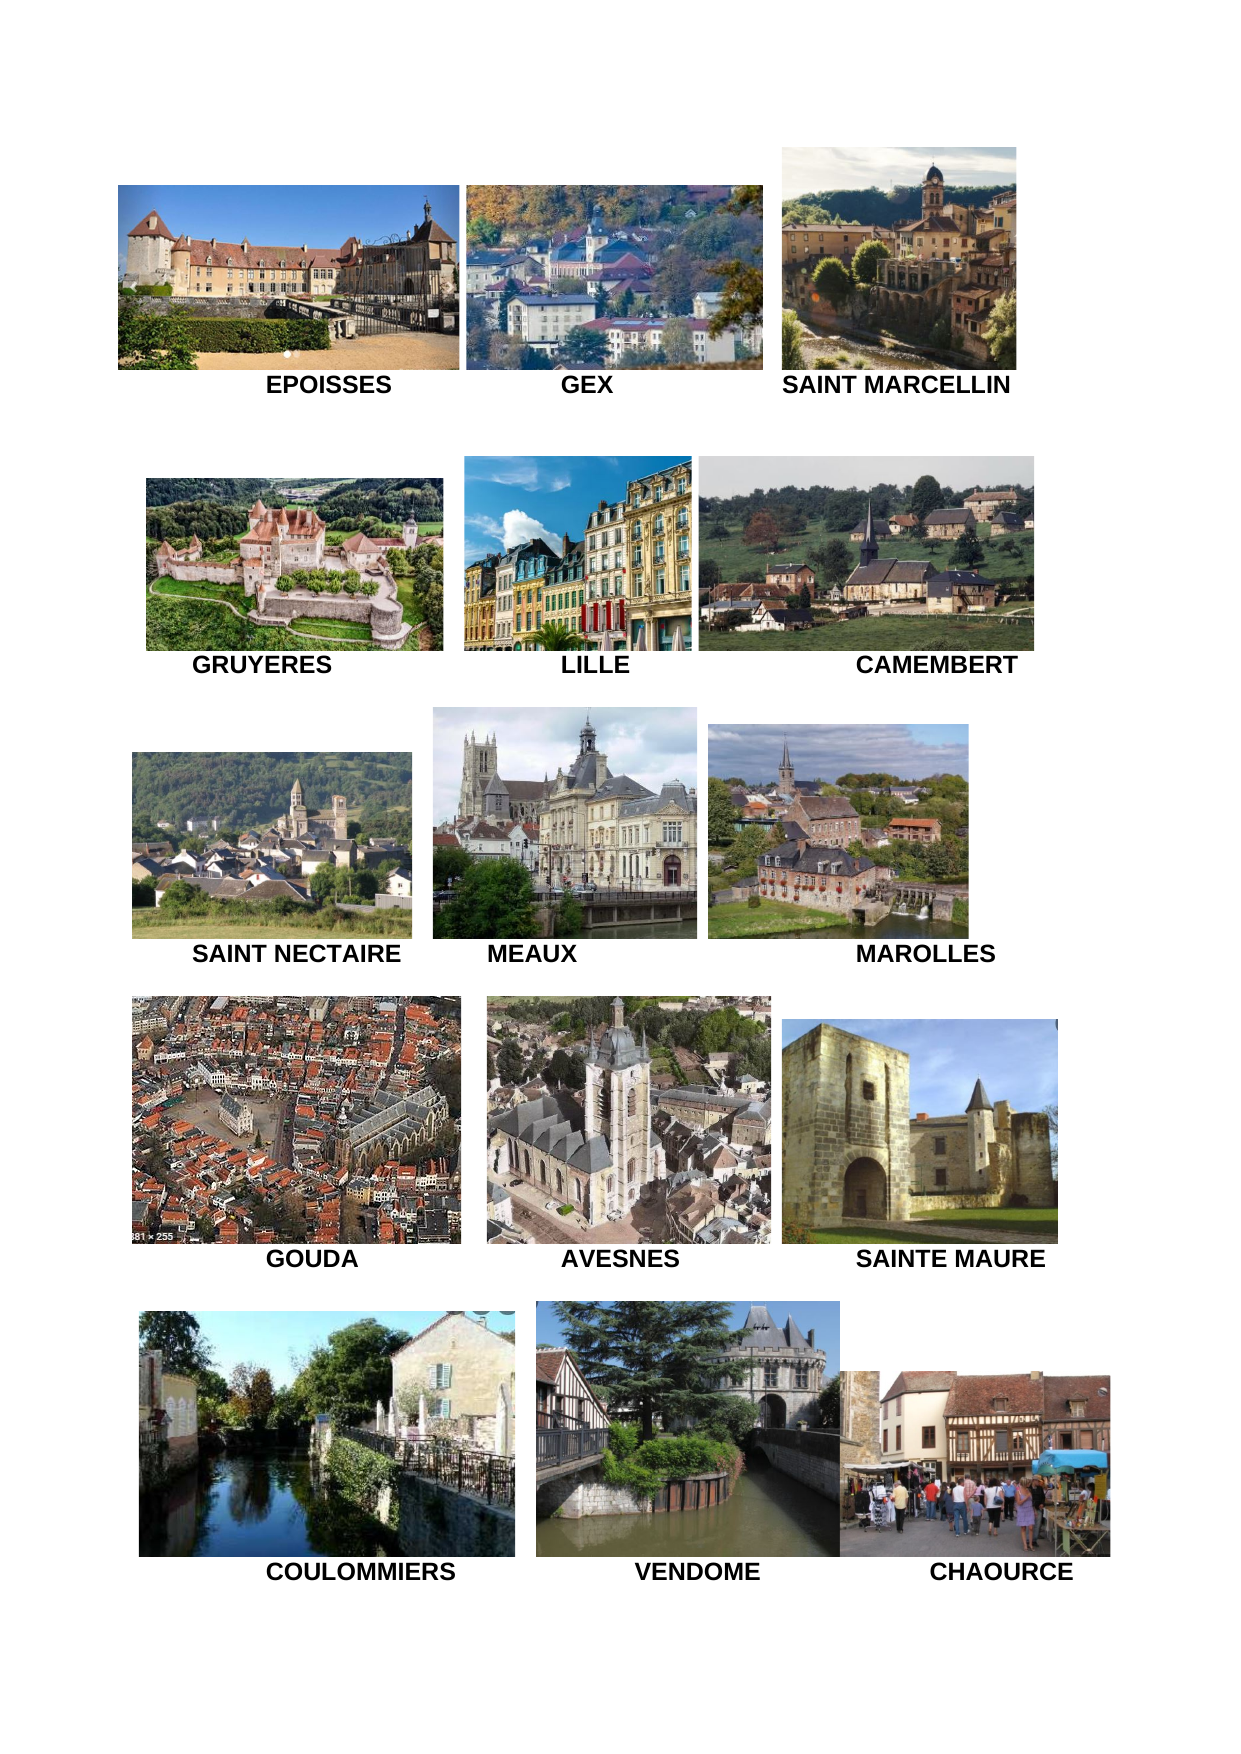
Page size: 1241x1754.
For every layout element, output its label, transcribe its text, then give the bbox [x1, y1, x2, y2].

picture [698, 456, 1035, 651]
text GOUDA AVESNES SAINTE MAURE [118, 1244, 1122, 1273]
picture [132, 752, 413, 939]
text SAINT NECTAIRE MEAUX MAROLLES [118, 938, 1122, 967]
picture [536, 1301, 1111, 1557]
picture [118, 185, 460, 370]
picture [132, 996, 462, 1244]
picture [138, 1311, 515, 1557]
picture [486, 996, 772, 1244]
picture [464, 456, 692, 651]
picture [466, 185, 763, 370]
picture [708, 724, 969, 939]
picture [781, 1019, 1058, 1244]
text EPOISSES GEX SAINT MARCELLIN [192, 370, 1122, 398]
picture [432, 707, 698, 939]
text GRUYERES LILLE CAMEMBERT [118, 650, 1122, 679]
text COULOMMIERS VENDOME CHAOURCE [192, 1557, 1122, 1585]
picture [781, 147, 1017, 370]
picture [146, 478, 444, 651]
